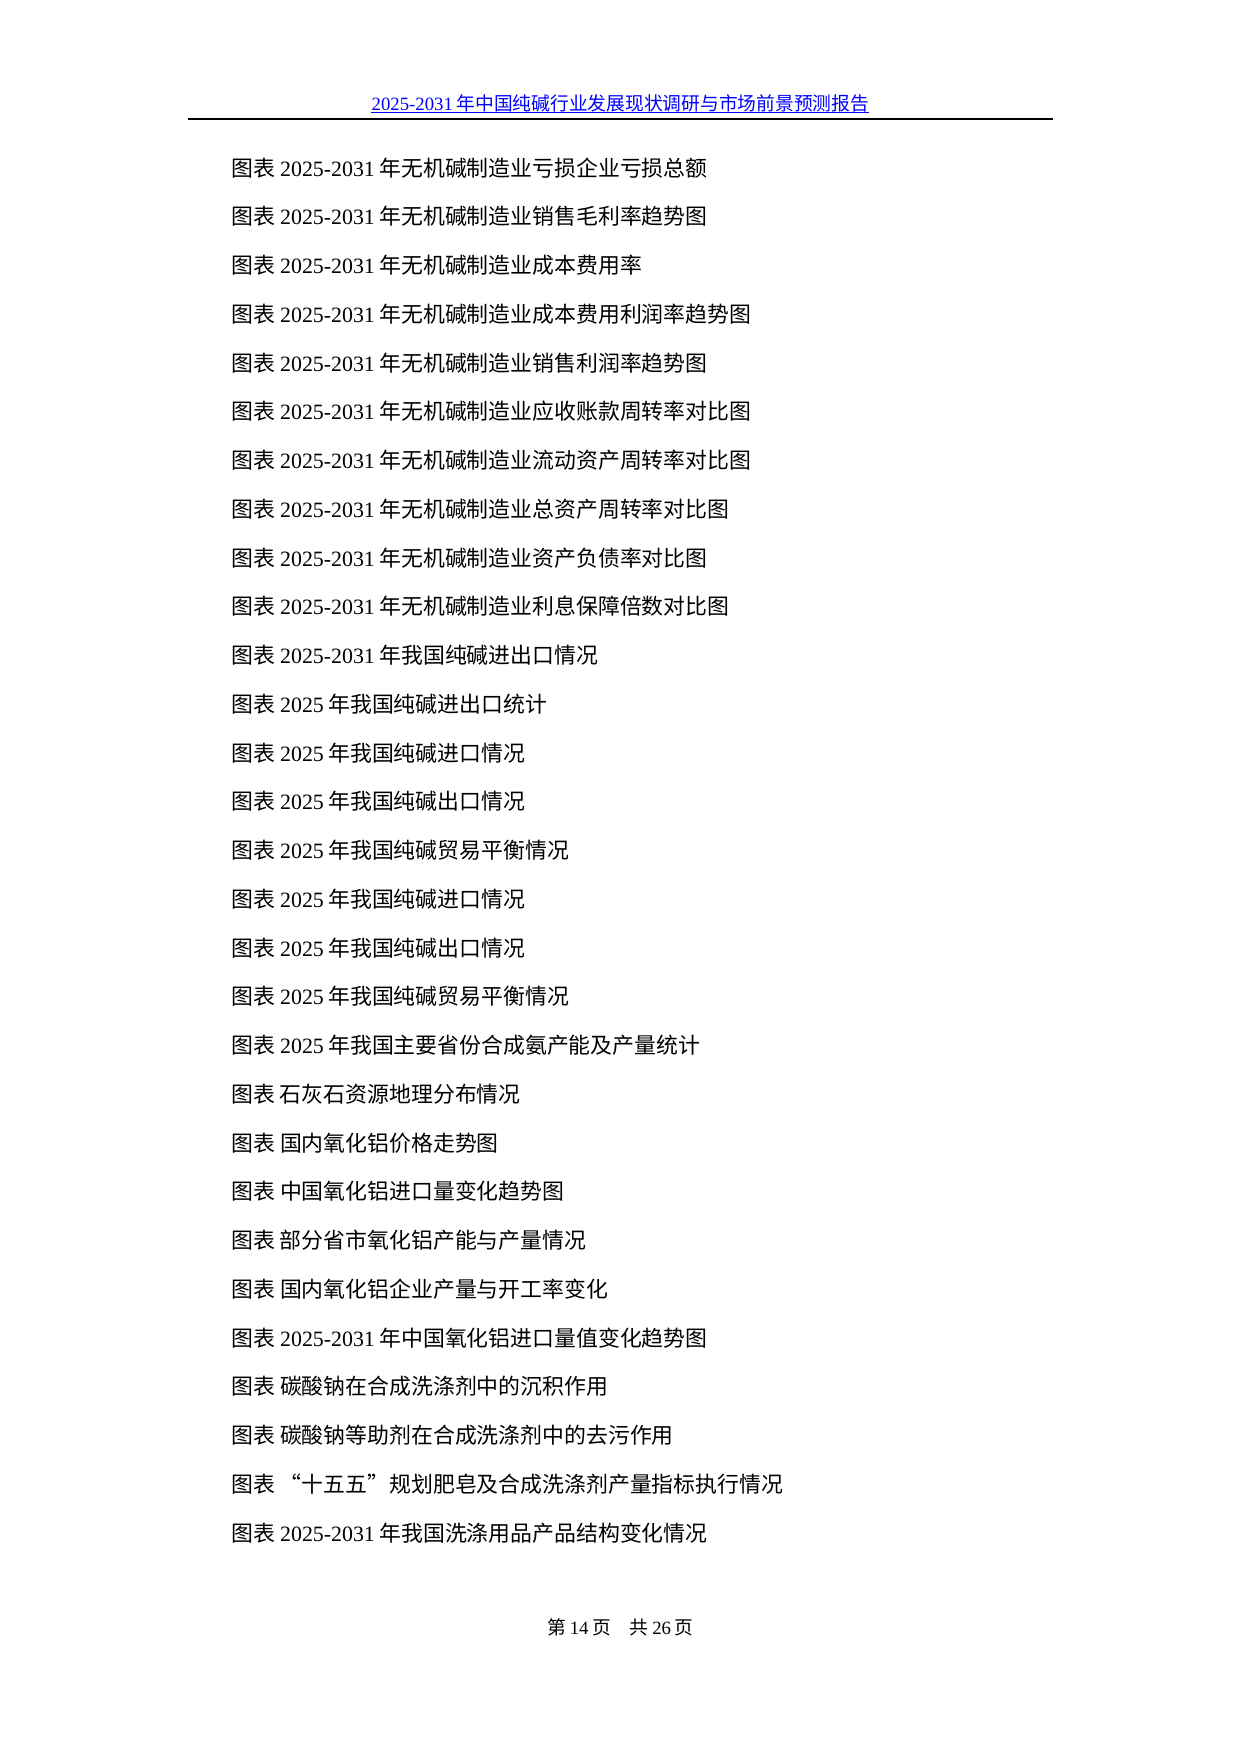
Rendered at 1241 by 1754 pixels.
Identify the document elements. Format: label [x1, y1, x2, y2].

text [187, 150, 1053, 1548]
